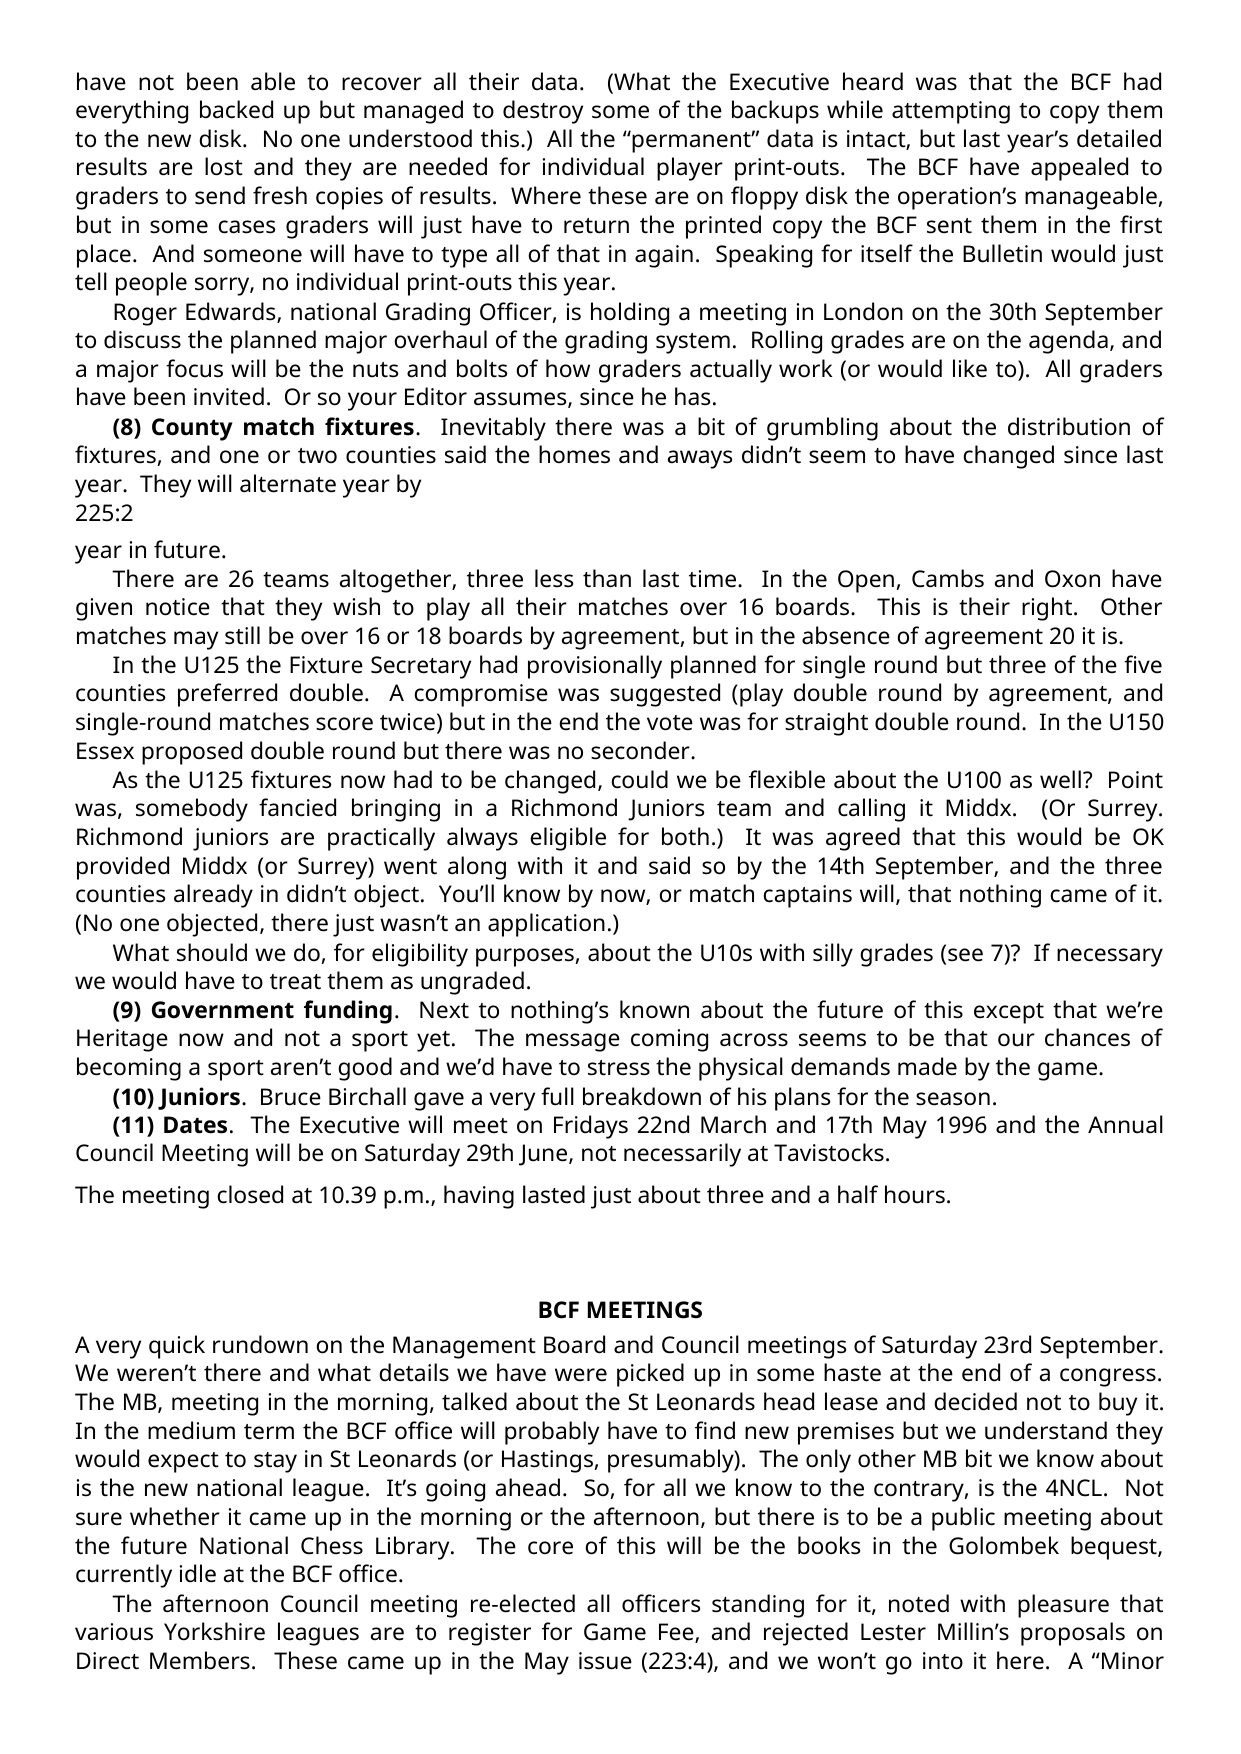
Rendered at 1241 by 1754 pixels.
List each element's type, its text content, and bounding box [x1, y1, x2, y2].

text 225:2 [75, 499, 1165, 527]
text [75, 1589, 1165, 1676]
text (9) Government funding. Next to nothing’s known about the future of this except that we’re Heritage now and not a sport yet. The message coming across seems to be that our chances of becoming a sport aren’t good and we’d have to stress the physical demands made by the game. [75, 996, 1165, 1082]
text Roger Edwards, national Grading Officer, is holding a meeting in London on the 30th September to discuss the planned major overhaul of the grading system. Rolling grades are on the agenda, and a major focus will be the nuts and bolts of how graders actually work (or would like to). All graders have been invited. Or so your Editor assumes, since he has. [75, 297, 1165, 412]
text What should we do, for eligibility purposes, about the U10s with silly grades (see 7)? If necessary we would have to treat them as ungraded. [75, 938, 1165, 996]
text (8) County match fixtures. Inevitably there was a bit of grumbling about the distribution of fixtures, and one or two counties said the homes and aways didn’t seem to have changed since last year. They will alternate year by [75, 412, 1165, 499]
text A very quick rundown on the Management Board and Council meetings of Saturday 23rd September. We weren’t there and what details we have were picked up in some haste at the end of a congress. The MB, meeting in the morning, talked about the St Leonards head lease and decided not to buy it. In the medium term the BCF office will probably have to find new premises but we understand they would expect to stay in St Leonards (or Hastings, presumably). The only other MB bit we know about is the new national league. It’s going ahead. So, for all we know to the contrary, is the 4NCL. Not sure whether it came up in the morning or the afternoon, but there is to be a public meeting about the future National Chess Library. The core of this will be the books in the Golombek bequest, currently idle at the BCF office. [75, 1331, 1165, 1589]
text (11) Dates. The Executive will meet on Fridays 22nd March and 17th May 1996 and the Annual Council Meeting will be on Saturday 29th June, not necessarily at Tavistocks. [75, 1111, 1165, 1168]
text (10) Juniors. Bruce Birchall gave a very full breakdown of his plans for the season. [75, 1082, 1165, 1111]
text There are 26 teams altogether, three less than last time. In the Open, Cambs and Oxon have given notice that they wish to play all their matches over 16 boards. This is their right. Other matches may still be over 16 or 18 boards by agreement, but in the absence of agreement 20 it is. [75, 564, 1165, 651]
text The meeting closed at 10.39 p.m., having lasted just about three and a half hours. [75, 1181, 1165, 1209]
text year in future. [75, 536, 1165, 564]
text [75, 67, 1165, 297]
text As the U125 fixtures now had to be changed, could we be flexible about the U100 as well? Point was, somebody fancied bringing in a Richmond Juniors team and calling it Middx. (Or Surrey. Richmond juniors are practically always eligible for both.) It was agreed that this would be OK provided Middx (or Surrey) went along with it and said so by the 14th September, and the three counties already in didn’t object. You’ll know by now, or match captains will, that nothing came of it. (No one objected, there just wasn’t an application.) [75, 766, 1165, 938]
text BCF MEETINGS [75, 1296, 1165, 1324]
text In the U125 the Fixture Secretary had provisionally planned for single round but three of the five counties preferred double. A compromise was suggested (play double round by agreement, and single-round matches score twice) but in the end the vote was for straight double round. In the U150 Essex proposed double round but there was no seconder. [75, 651, 1165, 766]
